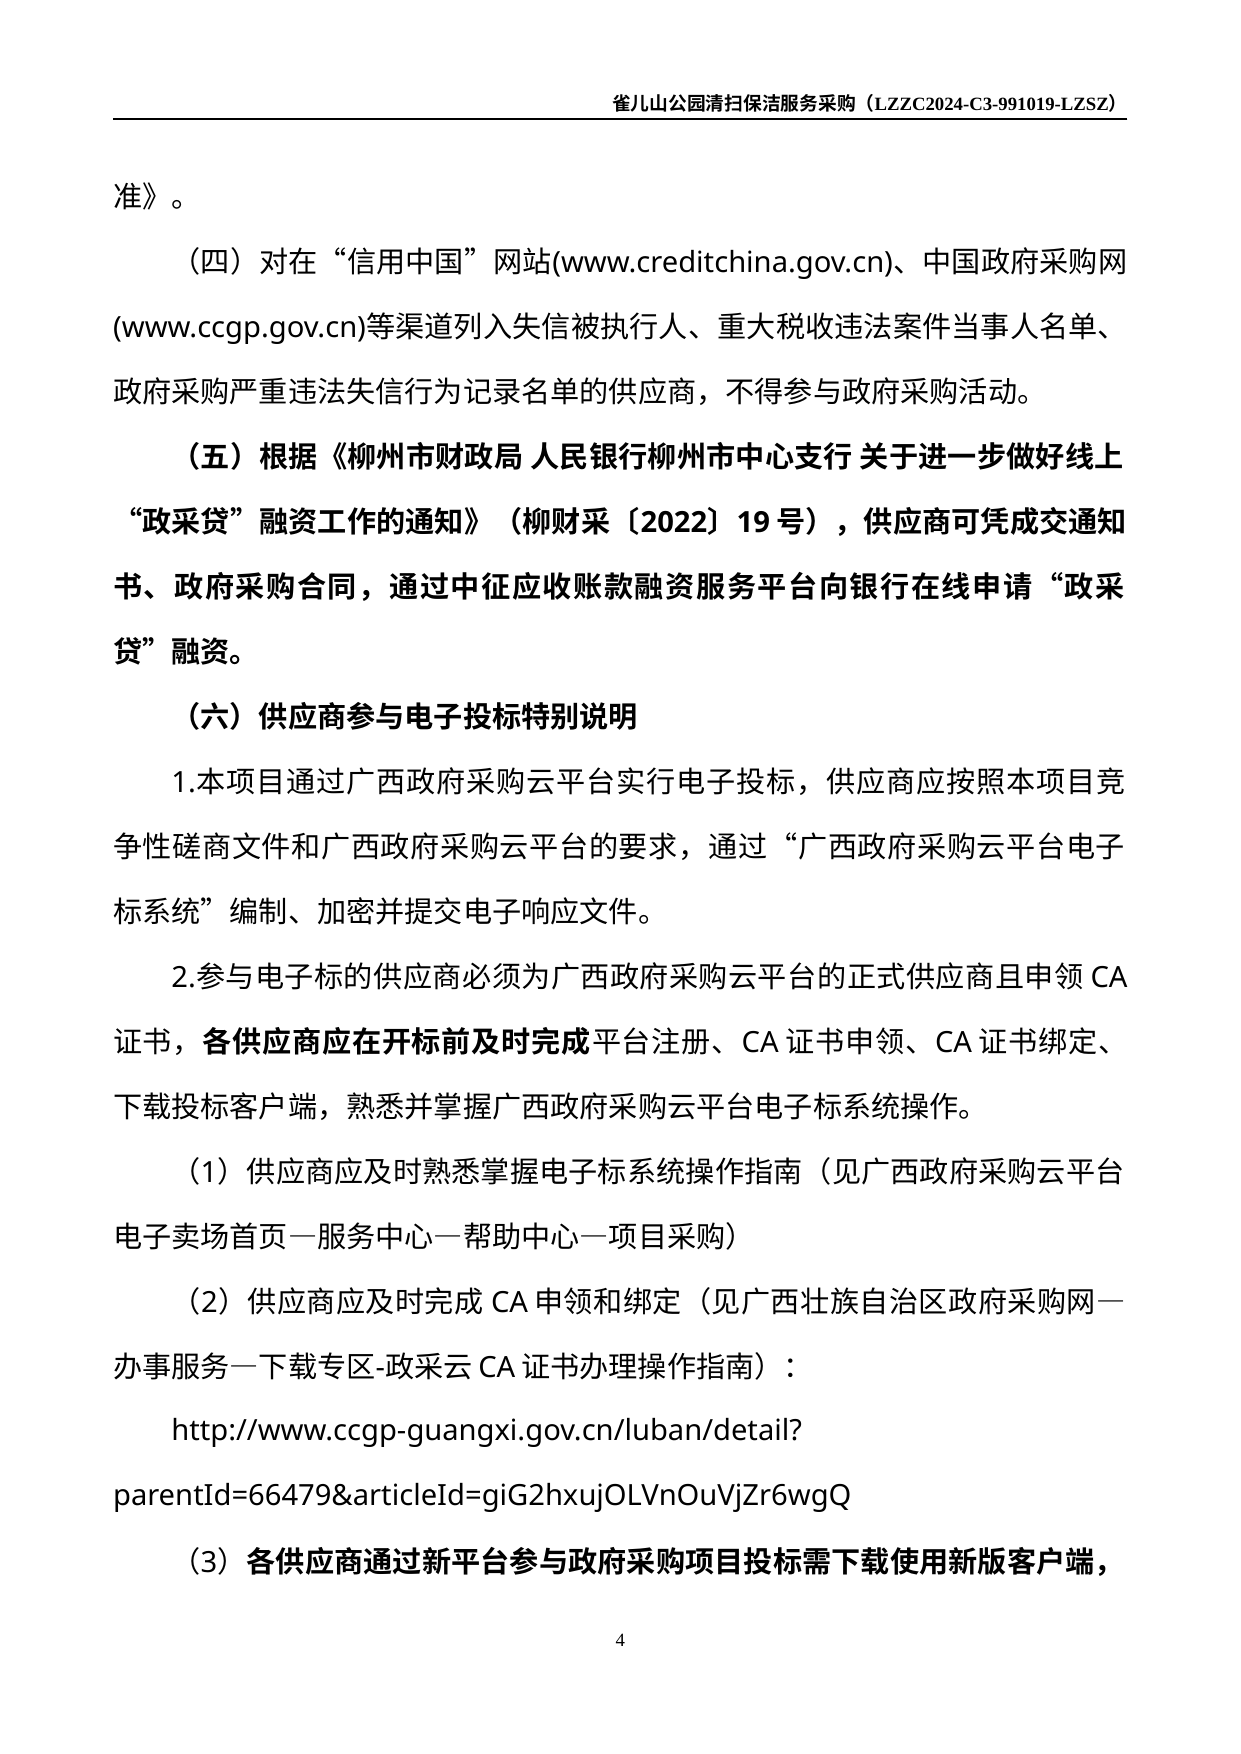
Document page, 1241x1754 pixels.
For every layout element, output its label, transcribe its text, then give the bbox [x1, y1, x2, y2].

list （五）根据《柳州市财政局 人民银行柳州市中心支行 关于进一步做好线上“政采贷”融资工作的通知》（柳财采〔2022〕19号），供应商可凭成交通知书、政府采购合同，通过中征应收账款融资服务平台向银行在线申请“政采贷”融资。 [113, 422, 1127, 682]
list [113, 1527, 1127, 1592]
list （2）供应商应及时完成CA申领和绑定（见广西壮族自治区政府采购网—办事服务—下载专区-政采云CA证书办理操作指南）： [113, 1267, 1127, 1397]
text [113, 162, 1127, 227]
text 1.本项目通过广西政府采购云平台实行电子投标，供应商应按照本项目竞争性磋商文件和广西政府采购云平台的要求，通过“广西政府采购云平台电子标系统”编制、加密并提交电子响应文件。 [113, 747, 1127, 942]
list （1）供应商应及时熟悉掌握电子标系统操作指南（见广西政府采购云平台电子卖场首页—服务中心—帮助中心—项目采购） [113, 1137, 1127, 1267]
list http://www.ccgp-guangxi.gov.cn/luban/detail?parentId=66479&articleId=giG2hxujOLVnOuVjZr6wgQ [113, 1397, 1127, 1527]
list （四）对在“信用中国”网站(www.creditchina.gov.cn)、中国政府采购网(www.ccgp.gov.cn)等渠道列入失信被执行人、重大税收违法案件当事人名单、政府采购严重违法失信行为记录名单的供应商，不得参与政府采购活动。 [113, 227, 1127, 422]
text 2.参与电子标的供应商必须为广西政府采购云平台的正式供应商且申领CA证书，各供应商应在开标前及时完成平台注册、CA证书申领、CA证书绑定、下载投标客户端，熟悉并掌握广西政府采购云平台电子标系统操作。 [113, 942, 1127, 1137]
list （六）供应商参与电子投标特别说明 [113, 682, 1127, 747]
